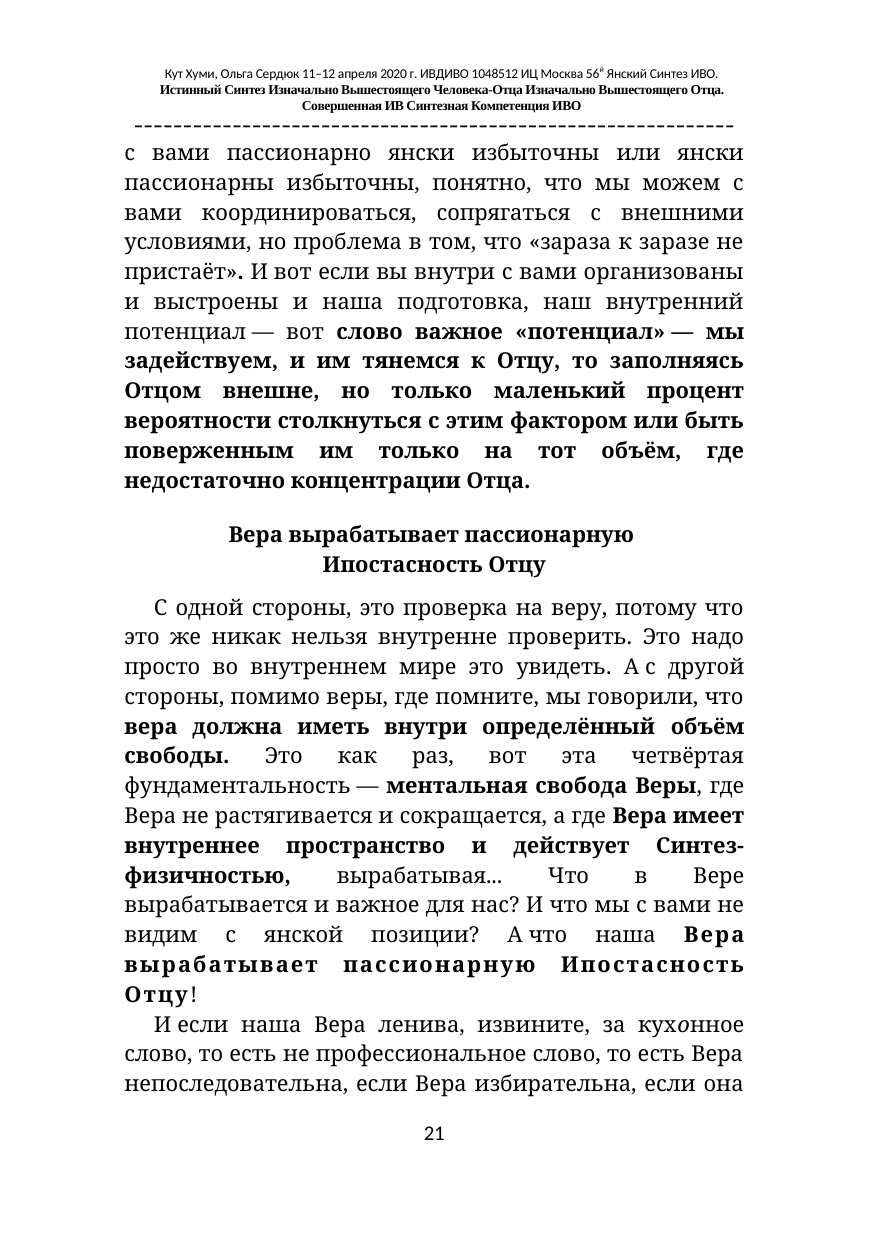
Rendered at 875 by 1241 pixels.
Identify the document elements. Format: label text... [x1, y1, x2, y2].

text Вера вырабатывает пассионарную Ипостасность Отцу [124, 519, 744, 579]
text С одной стороны, это проверка на веру, потому что это же никак нельзя внутренне проверить. Это надо просто во внутреннем мире это увидеть. А с другой стороны, помимо веры, где помните, мы говорили, что вера должна иметь внутри определённый объём свободы. Это как раз, вот эта четвёртая фундаментальность — ментальная свобода Веры, где Вера не растягивается и сокращается, а где Вера имеет внутреннее пространство и действует Синтез-физичностью, вырабатывая... Что в Вере вырабатывается и важное для нас? И что мы с вами не видим с янской позиции? А что наша Вера вырабатывает пассионарную Ипостасность Отцу! [124, 592, 744, 1009]
